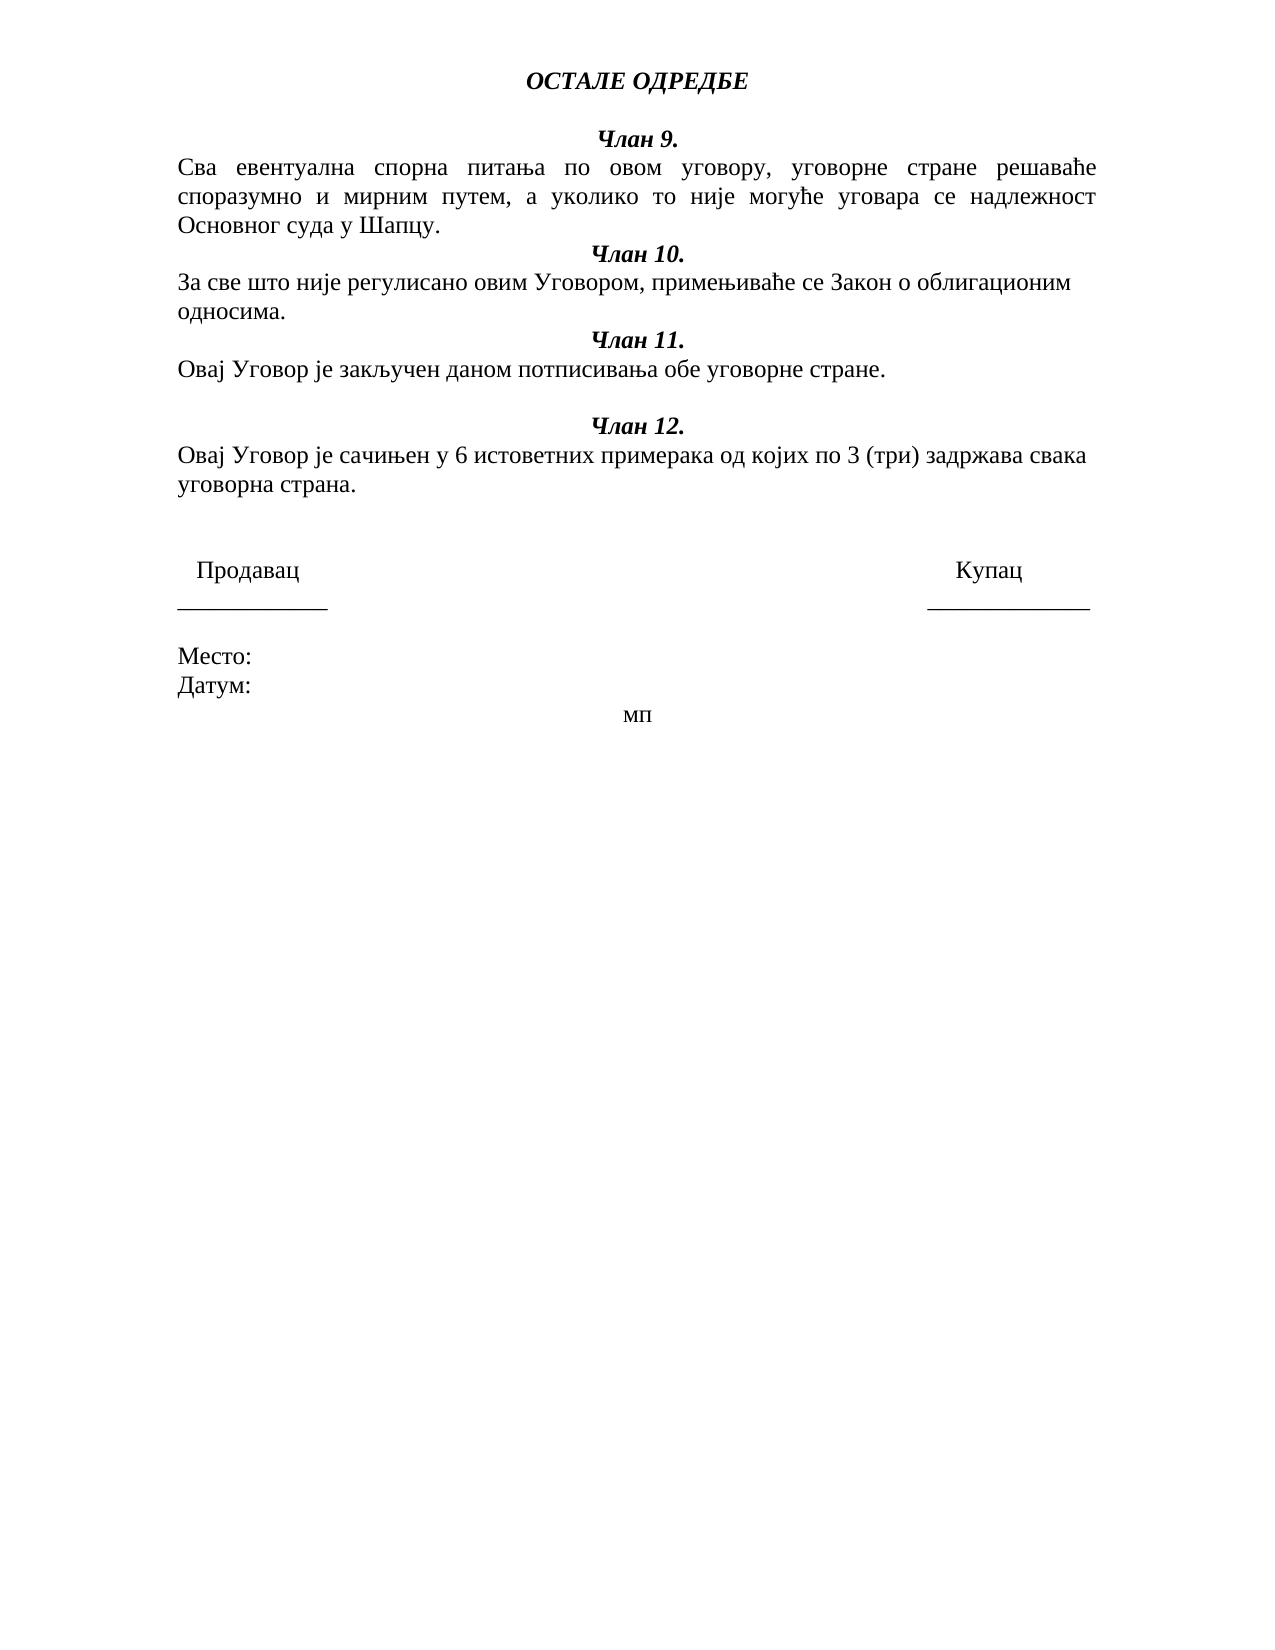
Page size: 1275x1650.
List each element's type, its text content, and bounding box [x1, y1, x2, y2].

text Члан 12. [177, 411, 1098, 440]
text Члан 9. [177, 124, 1098, 152]
text ОСТАЛЕ ОДРЕДБЕ [177, 66, 1098, 95]
text Члан 11. [177, 325, 1098, 354]
text Место: [177, 641, 1098, 670]
text Овај Уговор је закључен даном потписивања обе уговорне стране. [177, 354, 1098, 382]
text За све што није регулисано овим Уговором, примењиваће се Закон о облигационим односима. [177, 267, 1098, 325]
text Датум: [177, 670, 1098, 699]
text Продавац Купац [177, 555, 1098, 584]
text Члан 10. [177, 239, 1098, 267]
text Овај Уговор је сачињен у 6 истоветних примерака од којих по 3 (три) задржава свака уговорна страна. [177, 440, 1098, 497]
text Сва евентуална спорна питања по овом уговору, уговорне стране решаваће споразумно и мирним путем, а уколико то није могуће уговара се надлежност Основног суда у Шапцу. [177, 152, 1098, 239]
text ____________ _____________ [177, 584, 1098, 612]
text мп [177, 699, 1098, 727]
